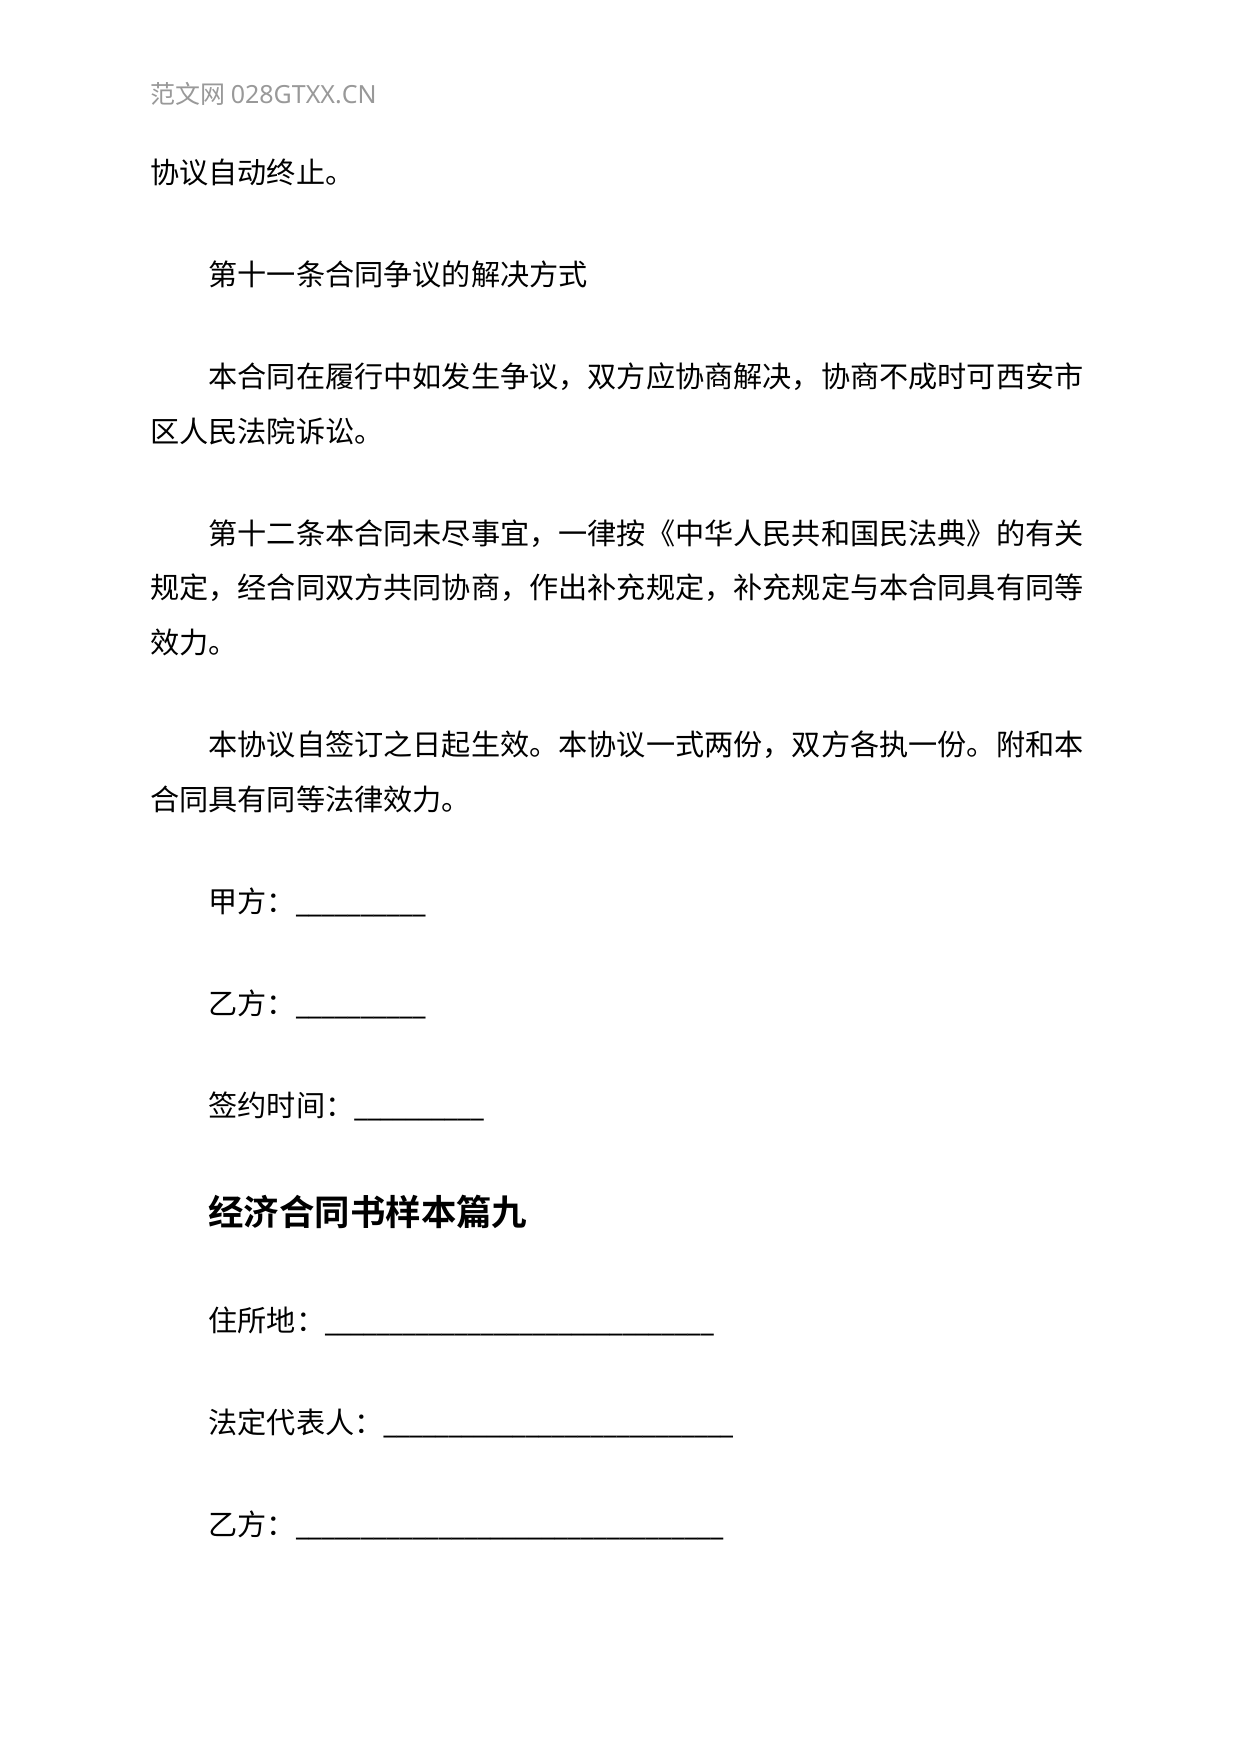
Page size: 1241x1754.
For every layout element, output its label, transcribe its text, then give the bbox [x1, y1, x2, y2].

text 乙方：__________ [150, 980, 1090, 1023]
text 甲方：__________ [150, 878, 1090, 921]
text 本协议自签订之日起生效。本协议一式两份，双方各执一份。附和本合同具有同等法律效力。 [150, 722, 1090, 819]
text 住所地：______________________________ [150, 1298, 1090, 1340]
text 第十二条本合同未尽事宜，一律按《中华人民共和国民法典》的有关规定，经合同双方共同协商，作出补充规定，补充规定与本合同具有同等效力。 [150, 510, 1090, 662]
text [150, 150, 1090, 192]
text 乙方：_________________________________ [150, 1502, 1090, 1544]
text 法定代表人：___________________________ [150, 1400, 1090, 1442]
text 本合同在履行中如发生争议，双方应协商解决，协商不成时可西安市区人民法院诉讼。 [150, 353, 1090, 451]
text 第十一条合同争议的解决方式 [150, 252, 1090, 294]
text 经济合同书样本篇九 [150, 1184, 1090, 1236]
text 签约时间：__________ [150, 1082, 1090, 1125]
